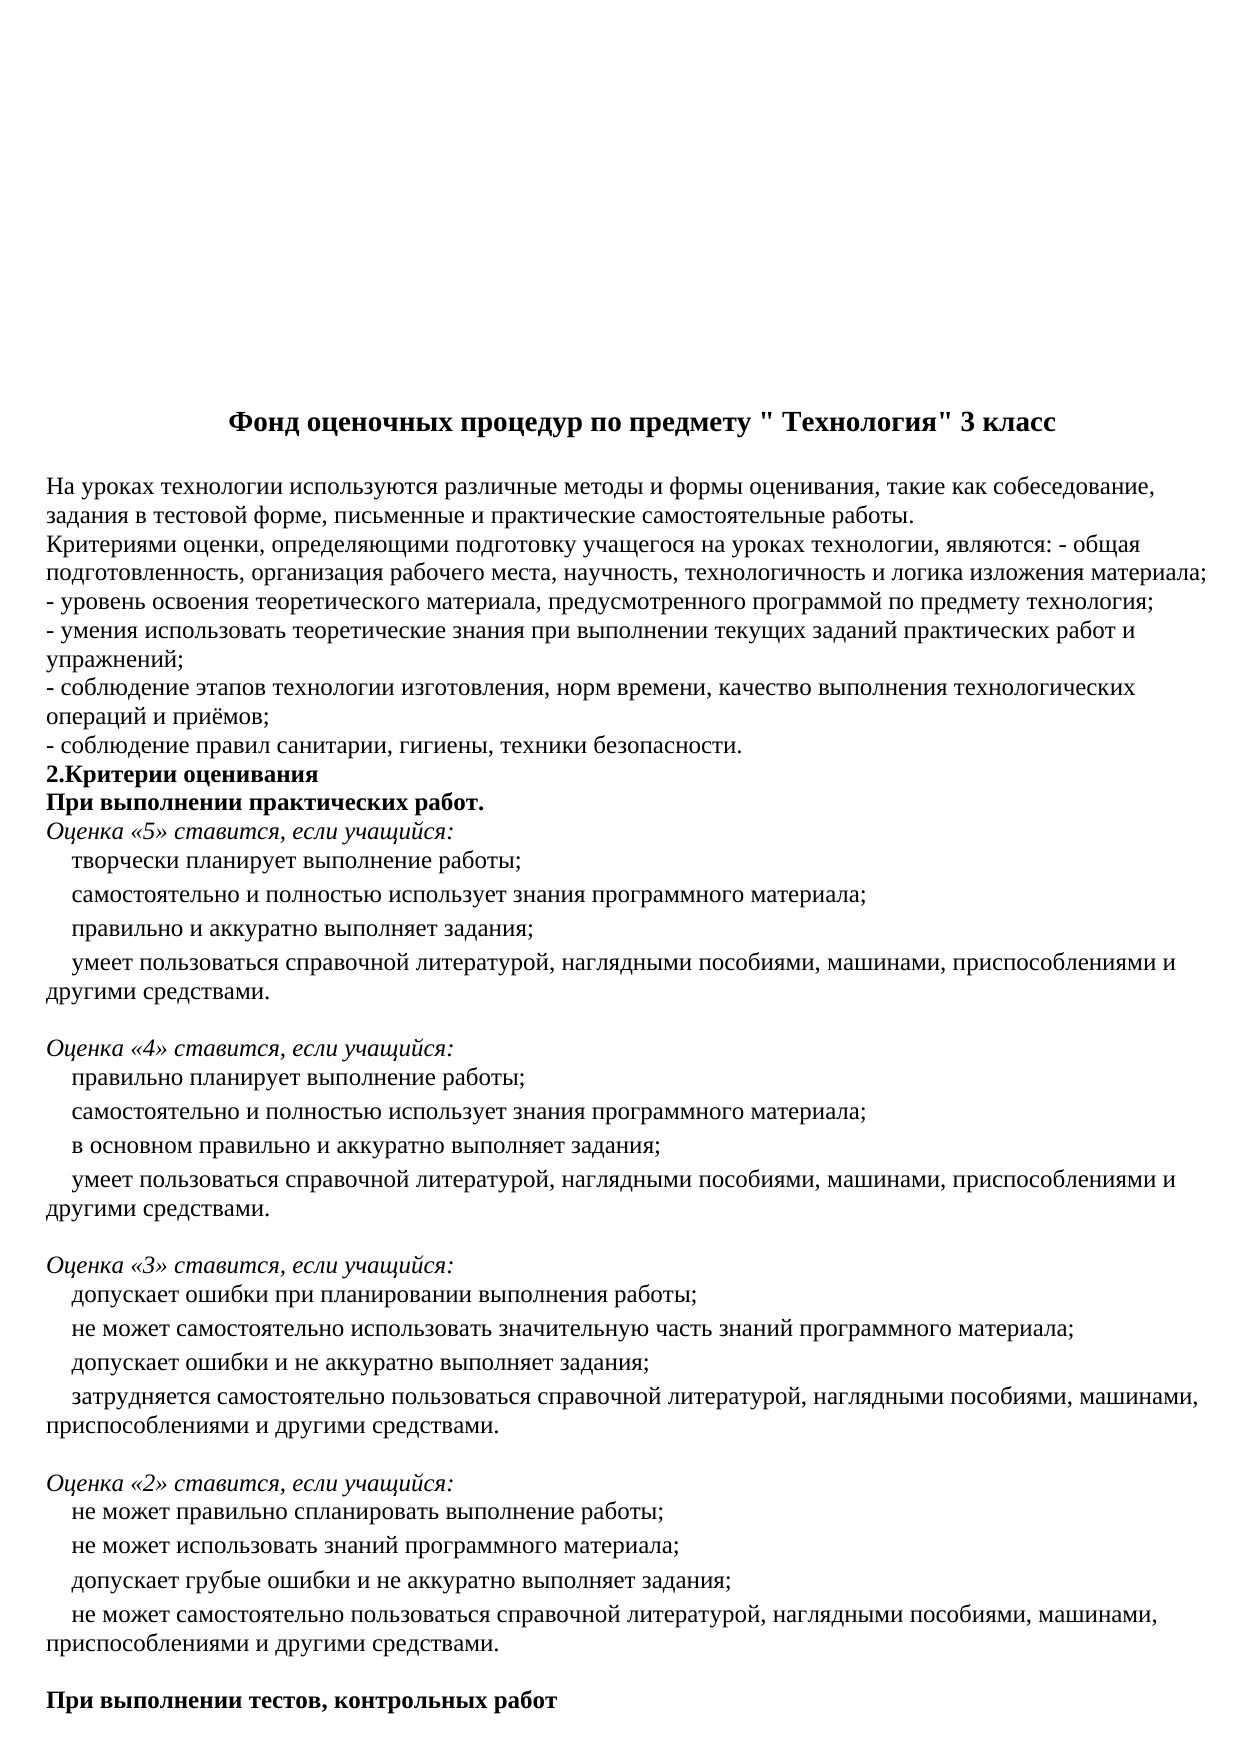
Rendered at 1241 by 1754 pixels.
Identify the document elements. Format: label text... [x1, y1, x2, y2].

text - умения использовать теоретические знания при выполнении текущих заданий практических работ и упражнений; [46, 615, 1240, 672]
text Оценка «3» ставится, если учащийся: [46, 1251, 1240, 1279]
text  допускает грубые ошибки и не аккуратно выполняет задания; [46, 1565, 1240, 1593]
text - соблюдение правил санитарии, гигиены, техники безопасности. [46, 730, 1240, 759]
text  не может самостоятельно использовать значительную часть знаний программного материала; [46, 1313, 1240, 1342]
text  затрудняется самостоятельно пользоваться справочной литературой, наглядными пособиями, машинами, приспособлениями и другими средствами. [46, 1381, 1240, 1439]
text Оценка «4» ставится, если учащийся: [46, 1033, 1240, 1062]
text  правильно и аккуратно выполняет задания; [46, 913, 1240, 942]
text  творчески планирует выполнение работы; [46, 845, 1240, 874]
text  не может правильно спланировать выполнение работы; [46, 1496, 1240, 1525]
text - соблюдение этапов технологии изготовления, норм времени, качество выполнения технологических операций и приёмов; [46, 672, 1240, 730]
text  не может использовать знаний программного материала; [46, 1531, 1240, 1559]
text  не может самостоятельно пользоваться справочной литературой, наглядными пособиями, машинами, приспособлениями и другими средствами. [46, 1599, 1240, 1656]
text На уроках технологии используются различные методы и формы оценивания, такие как собеседование, задания в тестовой форме, письменные и практические самостоятельные работы. [46, 471, 1240, 529]
text  умеет пользоваться справочной литературой, наглядными пособиями, машинами, приспособлениями и другими средствами. [46, 1164, 1240, 1222]
text Оценка «5» ставится, если учащийся: [46, 816, 1240, 845]
text - уровень освоения теоретического материала, предусмотренного программой по предмету технология; [46, 586, 1240, 615]
text Критериями оценки, определяющими подготовку учащегося на уроках технологии, являются: - общая подготовленность, организация рабочего места, научность, технологичность и логика изложения материала; [46, 529, 1240, 586]
text При выполнении тестов, контрольных работ [46, 1685, 1240, 1714]
text 2.Критерии оценивания [46, 759, 1240, 787]
text  самостоятельно и полностью использует знания программного материала; [46, 879, 1240, 908]
text  в основном правильно и аккуратно выполняет задания; [46, 1130, 1240, 1159]
text  правильно планирует выполнение работы; [46, 1062, 1240, 1091]
text  умеет пользоваться справочной литературой, наглядными пособиями, машинами, приспособлениями и другими средствами. [46, 947, 1240, 1004]
text Оценка «2» ставится, если учащийся: [46, 1468, 1240, 1496]
text  допускает ошибки при планировании выполнения работы; [46, 1279, 1240, 1308]
text При выполнении практических работ. [46, 787, 1240, 816]
text  самостоятельно и полностью использует знания программного материала; [46, 1096, 1240, 1125]
text Фонд оценочных процедур по предмету " Технология" 3 класс [46, 404, 1240, 438]
text  допускает ошибки и не аккуратно выполняет задания; [46, 1347, 1240, 1376]
